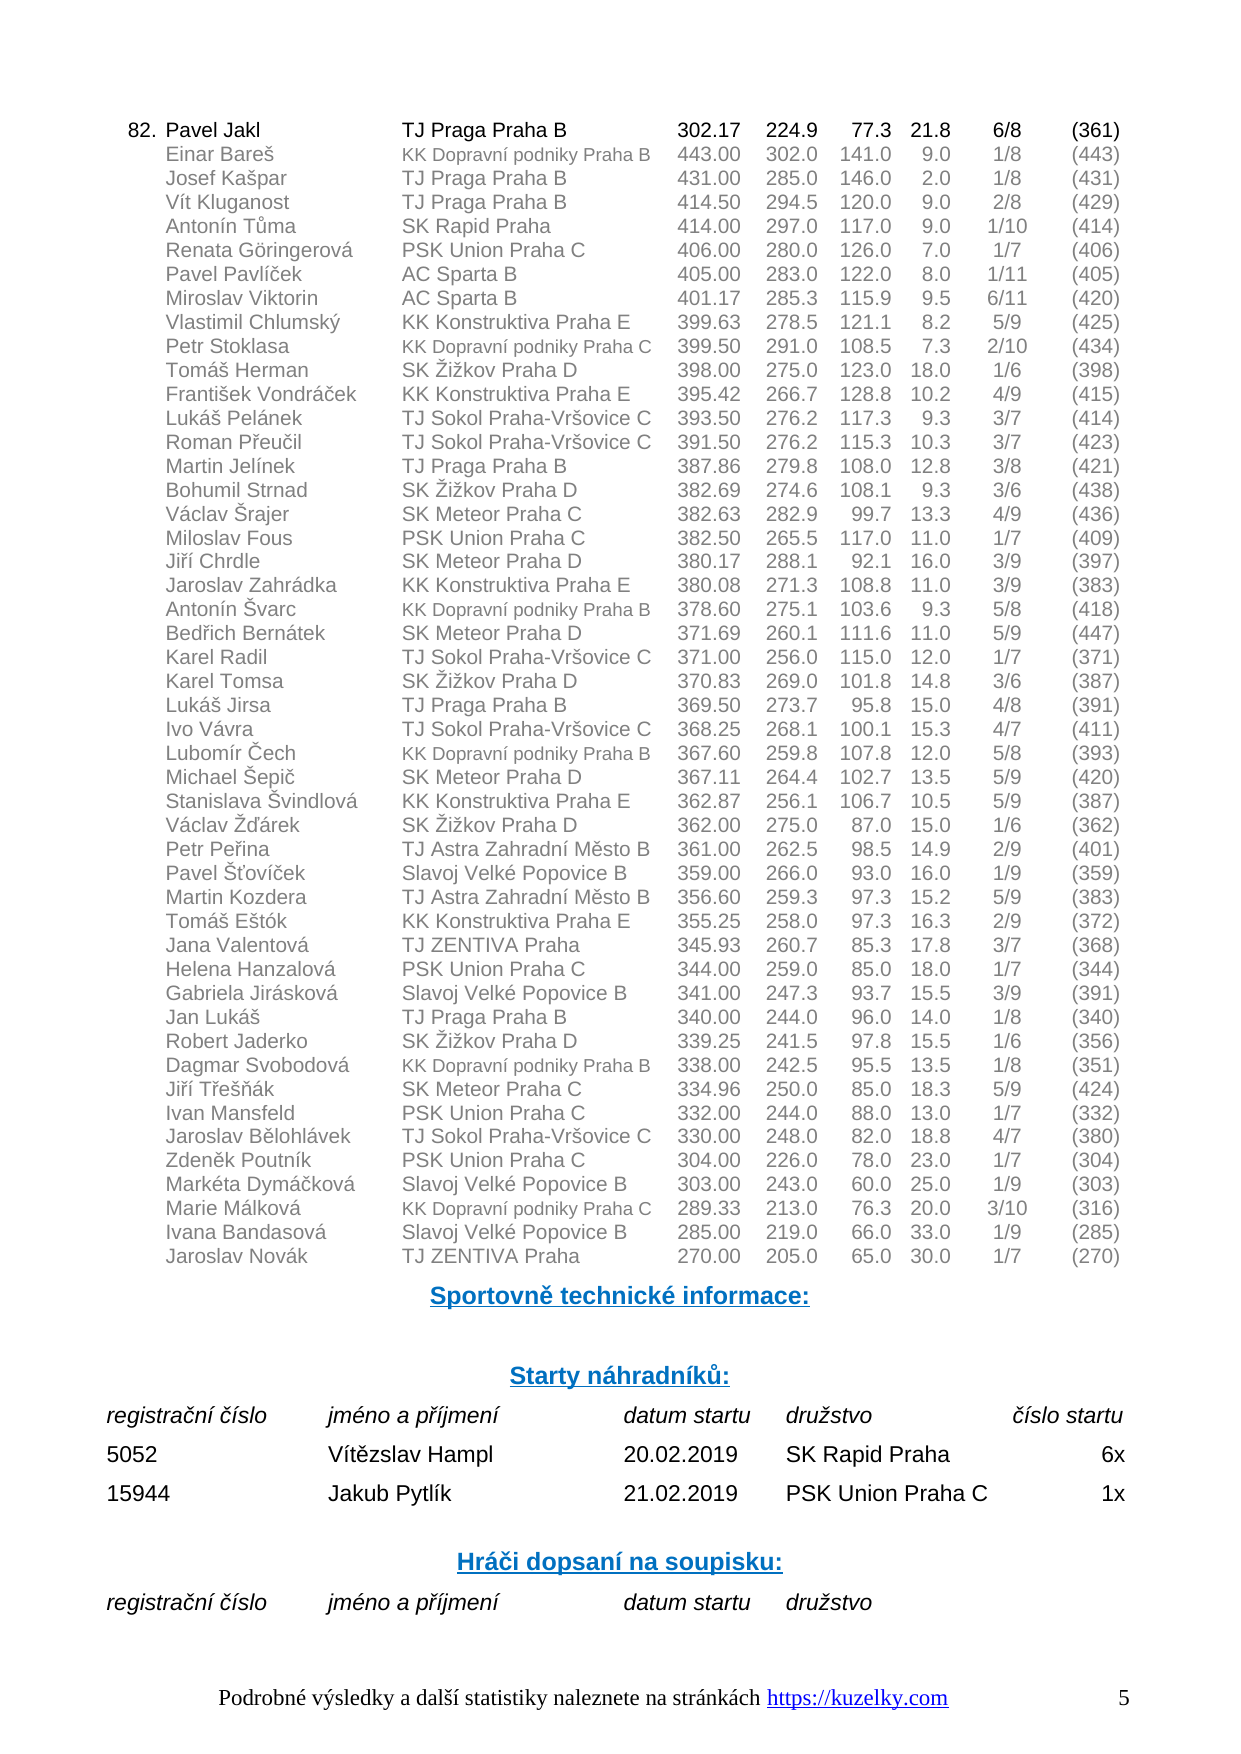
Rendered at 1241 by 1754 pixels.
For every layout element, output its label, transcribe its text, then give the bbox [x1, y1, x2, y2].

text Václav Šrajer SK Meteor Praha C 382.63 282.9 99.7 13.3 4/9 (436) [106, 501, 1134, 525]
text Tomáš Herman SK Žižkov Praha D 398.00 275.0 123.0 18.0 1/6 (398) [106, 358, 1134, 382]
text Starty náhradníků: [94, 1361, 1145, 1389]
text Lukáš Pelánek TJ Sokol Praha-Vršovice C 393.50 276.2 117.3 9.3 3/7 (414) [106, 406, 1134, 429]
text Ivo Vávra TJ Sokol Praha-Vršovice C 368.25 268.1 100.1 15.3 4/7 (411) [106, 717, 1134, 741]
text Josef Kašpar TJ Praga Praha B 431.00 285.0 146.0 2.0 1/8 (431) [106, 166, 1134, 190]
text Karel Radil TJ Sokol Praha-Vršovice C 371.00 256.0 115.0 12.0 1/7 (371) [106, 645, 1134, 669]
text Marie Málková KK Dopravní podniky Praha C 289.33 213.0 76.3 20.0 3/10 (316) [106, 1196, 1134, 1220]
text Martin Kozdera TJ Astra Zahradní Město B 356.60 259.3 97.3 15.2 5/9 (383) [106, 885, 1134, 909]
text 15944 Jakub Pytlík 21.02.2019 PSK Union Praha C 1x [106, 1480, 1134, 1506]
text František Vondráček KK Konstruktiva Praha E 395.42 266.7 128.8 10.2 4/9 (415) [106, 382, 1134, 406]
text Tomáš Eštók KK Konstruktiva Praha E 355.25 258.0 97.3 16.3 2/9 (372) [106, 909, 1134, 933]
text Jiří Chrdle SK Meteor Praha D 380.17 288.1 92.1 16.0 3/9 (397) [106, 549, 1134, 573]
text Zdeněk Poutník PSK Union Praha C 304.00 226.0 78.0 23.0 1/7 (304) [106, 1148, 1134, 1172]
text Markéta Dymáčková Slavoj Velké Popovice B 303.00 243.0 60.0 25.0 1/9 (303) [106, 1172, 1134, 1196]
text Stanislava Švindlová KK Konstruktiva Praha E 362.87 256.1 106.7 10.5 5/9 (387) [106, 789, 1134, 813]
text Helena Hanzalová PSK Union Praha C 344.00 259.0 85.0 18.0 1/7 (344) [106, 957, 1134, 981]
text registrační číslo jméno a příjmení datum startu družstvo číslo startu [106, 1402, 1134, 1428]
text Einar Bareš KK Dopravní podniky Praha B 443.00 302.0 141.0 9.0 1/8 (443) [106, 142, 1134, 166]
text Václav Žďárek SK Žižkov Praha D 362.00 275.0 87.0 15.0 1/6 (362) [106, 813, 1134, 837]
text Pavel Pavlíček AC Sparta B 405.00 283.0 122.0 8.0 1/11 (405) [106, 262, 1134, 286]
text Michael Šepič SK Meteor Praha D 367.11 264.4 102.7 13.5 5/9 (420) [106, 765, 1134, 789]
text 82. Pavel Jakl TJ Praga Praha B 302.17 224.9 77.3 21.8 6/8 (361) [106, 118, 1134, 142]
text Karel Tomsa SK Žižkov Praha D 370.83 269.0 101.8 14.8 3/6 (387) [106, 669, 1134, 693]
text Ivana Bandasová Slavoj Velké Popovice B 285.00 219.0 66.0 33.0 1/9 (285) [106, 1220, 1134, 1244]
text Jan Lukáš TJ Praga Praha B 340.00 244.0 96.0 14.0 1/8 (340) [106, 1004, 1134, 1028]
text Antonín Tůma SK Rapid Praha 414.00 297.0 117.0 9.0 1/10 (414) [106, 214, 1134, 238]
text Hráči dopsaní na soupisku: [94, 1518, 1145, 1576]
text Roman Přeučil TJ Sokol Praha-Vršovice C 391.50 276.2 115.3 10.3 3/7 (423) [106, 429, 1134, 453]
text Miroslav Viktorin AC Sparta B 401.17 285.3 115.9 9.5 6/11 (420) [106, 286, 1134, 310]
text Antonín Švarc KK Dopravní podniky Praha B 378.60 275.1 103.6 9.3 5/8 (418) [106, 597, 1134, 621]
text 5052 Vítězslav Hampl 20.02.2019 SK Rapid Praha 6x [106, 1441, 1134, 1467]
text Renata Göringerová PSK Union Praha C 406.00 280.0 126.0 7.0 1/7 (406) [106, 238, 1134, 262]
text Pavel Šťovíček Slavoj Velké Popovice B 359.00 266.0 93.0 16.0 1/9 (359) [106, 861, 1134, 885]
text Vlastimil Chlumský KK Konstruktiva Praha E 399.63 278.5 121.1 8.2 5/9 (425) [106, 310, 1134, 334]
text Dagmar Svobodová KK Dopravní podniky Praha B 338.00 242.5 95.5 13.5 1/8 (351) [106, 1052, 1134, 1076]
text Sportovně technické informace: [94, 1281, 1145, 1309]
text Jaroslav Zahrádka KK Konstruktiva Praha E 380.08 271.3 108.8 11.0 3/9 (383) [106, 573, 1134, 597]
text Gabriela Jirásková Slavoj Velké Popovice B 341.00 247.3 93.7 15.5 3/9 (391) [106, 981, 1134, 1004]
text Robert Jaderko SK Žižkov Praha D 339.25 241.5 97.8 15.5 1/6 (356) [106, 1028, 1134, 1052]
text Petr Peřina TJ Astra Zahradní Město B 361.00 262.5 98.5 14.9 2/9 (401) [106, 837, 1134, 861]
text Jana Valentová TJ ZENTIVA Praha 345.93 260.7 85.3 17.8 3/7 (368) [106, 933, 1134, 957]
text registrační číslo jméno a příjmení datum startu družstvo [106, 1588, 1134, 1615]
text Bedřich Bernátek SK Meteor Praha D 371.69 260.1 111.6 11.0 5/9 (447) [106, 621, 1134, 645]
text Ivan Mansfeld PSK Union Praha C 332.00 244.0 88.0 13.0 1/7 (332) [106, 1100, 1134, 1124]
text Martin Jelínek TJ Praga Praha B 387.86 279.8 108.0 12.8 3/8 (421) [106, 453, 1134, 477]
text Vít Kluganost TJ Praga Praha B 414.50 294.5 120.0 9.0 2/8 (429) [106, 190, 1134, 214]
text Jaroslav Novák TJ ZENTIVA Praha 270.00 205.0 65.0 30.0 1/7 (270) [106, 1244, 1134, 1268]
text Lukáš Jirsa TJ Praga Praha B 369.50 273.7 95.8 15.0 4/8 (391) [106, 693, 1134, 717]
text Bohumil Strnad SK Žižkov Praha D 382.69 274.6 108.1 9.3 3/6 (438) [106, 477, 1134, 501]
text Petr Stoklasa KK Dopravní podniky Praha C 399.50 291.0 108.5 7.3 2/10 (434) [106, 334, 1134, 358]
text Miloslav Fous PSK Union Praha C 382.50 265.5 117.0 11.0 1/7 (409) [106, 525, 1134, 549]
text Jaroslav Bělohlávek TJ Sokol Praha-Vršovice C 330.00 248.0 82.0 18.8 4/7 (380) [106, 1124, 1134, 1148]
text Jiří Třešňák SK Meteor Praha C 334.96 250.0 85.0 18.3 5/9 (424) [106, 1076, 1134, 1100]
text Lubomír Čech KK Dopravní podniky Praha B 367.60 259.8 107.8 12.0 5/8 (393) [106, 741, 1134, 765]
